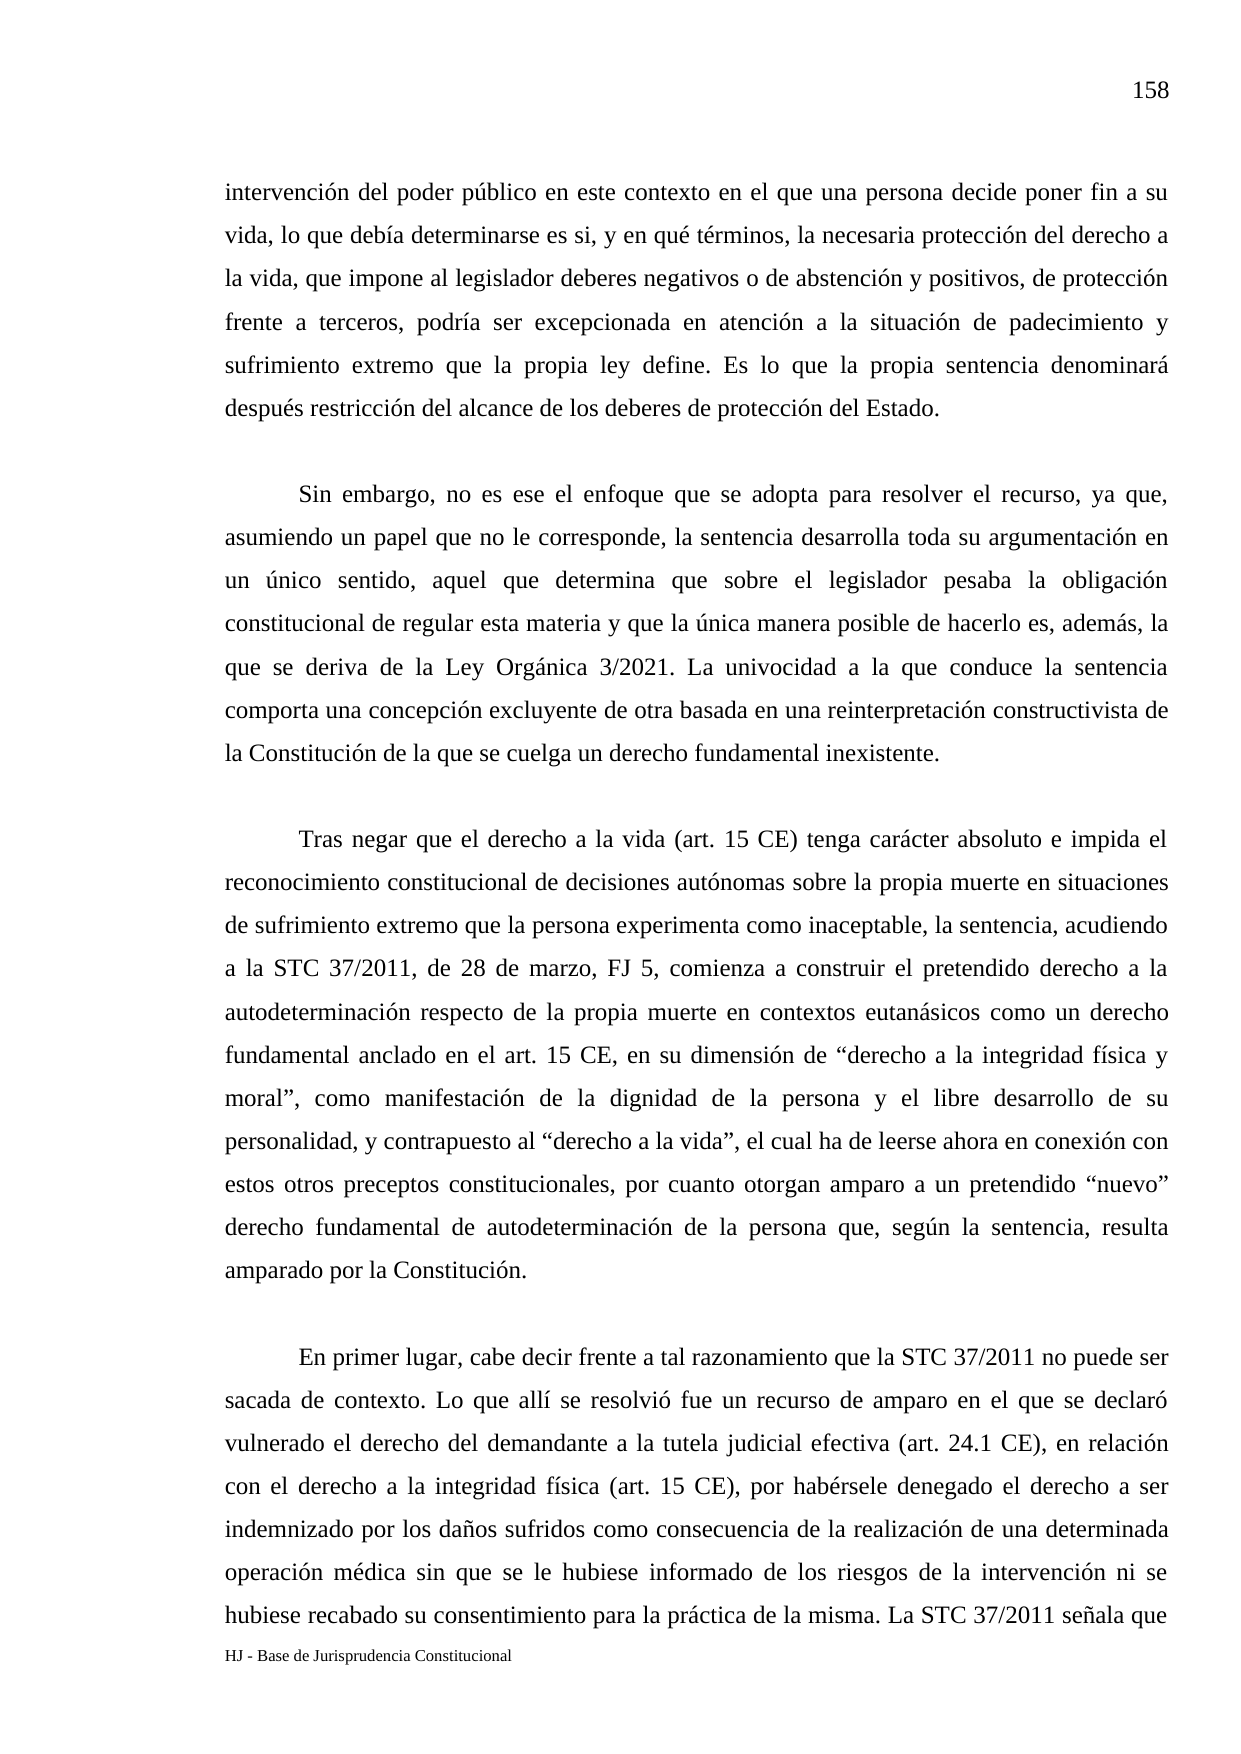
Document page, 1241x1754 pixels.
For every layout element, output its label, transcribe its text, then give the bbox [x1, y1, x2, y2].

text Sin embargo, no es ese el enfoque que se adopta para resolver el recurso, ya que, asumiendo un papel que no le corresponde, la sentencia desarrolla toda su argumentación en un único sentido, aquel que determina que sobre el legislador pesaba la obligación constitucional de regular esta materia y que la única manera posible de hacerlo es, además, la que se deriva de la Ley Orgánica 3/2021. La univocidad a la que conduce la sentencia comporta una concepción excluyente de otra basada en una reinterpretación constructivista de la Constitución de la que se cuelga un derecho fundamental inexistente. [224, 479, 1169, 767]
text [224, 1342, 1169, 1629]
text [224, 177, 1169, 422]
text Tras negar que el derecho a la vida (art. 15 CE) tenga carácter absoluto e impida el reconocimiento constitucional de decisiones autónomas sobre la propia muerte en situaciones de sufrimiento extremo que la persona experimenta como inaceptable, la sentencia, acudiendo a la STC 37/2011, de 28 de marzo, FJ 5, comienza a construir el pretendido derecho a la autodeterminación respecto de la propia muerte en contextos eutanásicos como un derecho fundamental anclado en el art. 15 CE, en su dimensión de “derecho a la integridad física y moral”, como manifestación de la dignidad de la persona y el libre desarrollo de su personalidad, y contrapuesto al “derecho a la vida”, el cual ha de leerse ahora en conexión con estos otros preceptos constitucionales, por cuanto otorgan amparo a un pretendido “nuevo” derecho fundamental de autodeterminación de la persona que, según la sentencia, resulta amparado por la Constitución. [224, 824, 1169, 1284]
